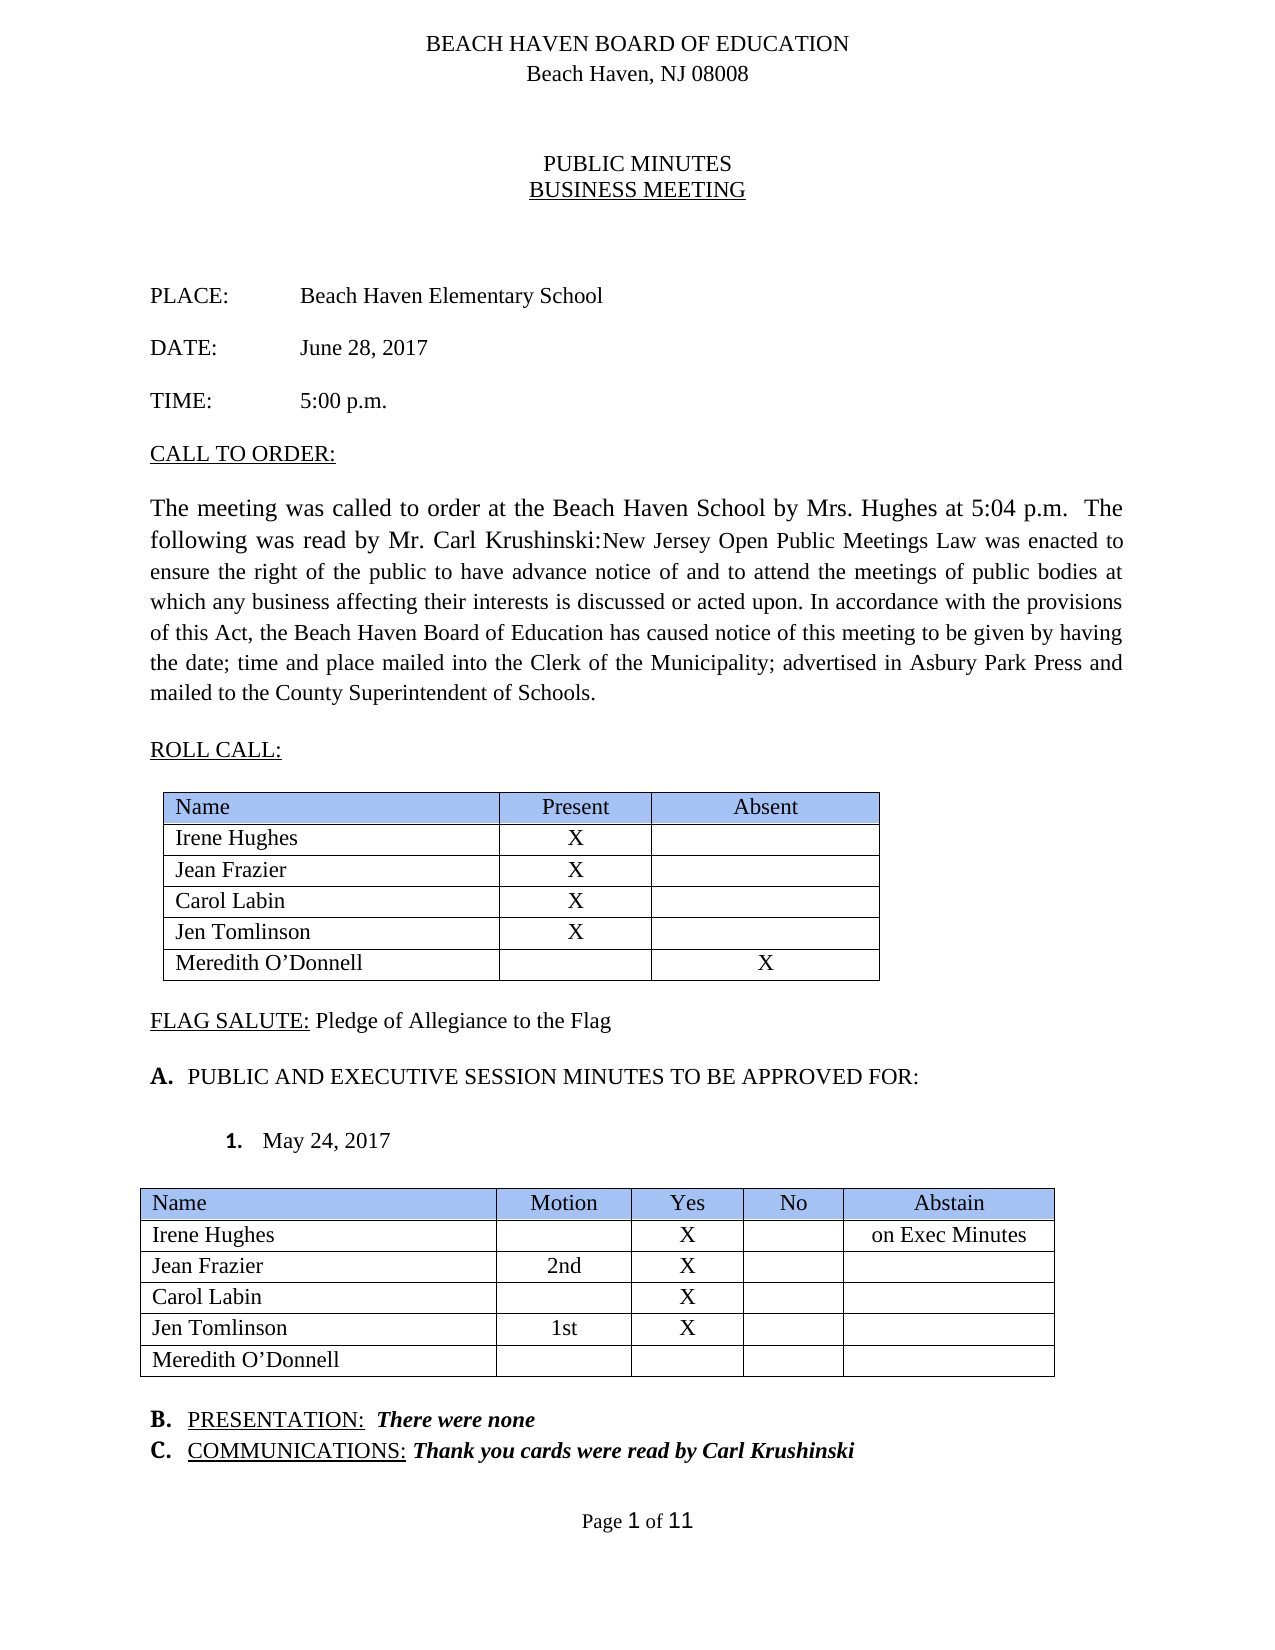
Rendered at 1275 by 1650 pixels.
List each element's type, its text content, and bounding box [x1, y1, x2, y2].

text ROLL CALL: [150, 736, 1125, 762]
text PUBLIC MINUTES [150, 150, 1125, 176]
list COMMUNICATIONS: Thank you cards were read by Carl Krushinski [150, 1434, 1125, 1466]
table_cell 2nd [497, 1252, 631, 1282]
text BUSINESS MEETING [150, 176, 1125, 203]
table_cell [652, 825, 879, 855]
table_cell [652, 856, 879, 886]
table_header Name [164, 793, 499, 823]
table_cell X [632, 1283, 743, 1313]
table_cell Carol Labin [164, 887, 499, 917]
table_cell X [632, 1252, 743, 1282]
table_cell [497, 1346, 631, 1376]
table_cell [844, 1283, 1054, 1313]
table_cell Carol Labin [141, 1283, 496, 1313]
table_cell X [500, 918, 651, 948]
table_cell Jen Tomlinson [164, 918, 499, 948]
table_header Motion [497, 1189, 631, 1219]
text PLACE: Beach Haven Elementary School [150, 282, 1125, 308]
table_cell [744, 1221, 843, 1251]
table_cell X [500, 825, 651, 855]
text CALL TO ORDER: [150, 440, 1125, 466]
table_cell [652, 887, 879, 917]
table_cell [744, 1252, 843, 1282]
table_header Absent [652, 793, 879, 823]
table_cell [500, 950, 651, 980]
table_cell [497, 1283, 631, 1313]
text The meeting was called to order at the Beach Haven School by Mrs. Hughes at 5:04 p.m. The following was read by Mr. Carl Krushinski:New Jersey Open Public Meetings Law was enacted to ensure the right of the public to have advance notice of and to attend the meetings of public bodies at which any business affecting their interests is discussed or acted upon. In accordance with the provisions of this Act, the Beach Haven Board of Education has caused notice of this meeting to be given by having the date; time and place mailed into the Clerk of the Municipality; advertised in Asbury Park Press and mailed to the County Superintendent of Schools. [150, 493, 1125, 705]
table_cell [632, 1346, 743, 1376]
table_cell X [500, 856, 651, 886]
table_cell [844, 1346, 1054, 1376]
table_cell [744, 1283, 843, 1313]
table_cell Meredith O’Donnell [141, 1346, 496, 1376]
list May 24, 2017 [225, 1126, 1125, 1154]
table_cell [652, 918, 879, 948]
table_cell Meredith O’Donnell [164, 950, 499, 980]
table_cell X [652, 950, 879, 980]
table_cell Irene Hughes [141, 1221, 496, 1251]
table_header Present [500, 793, 651, 823]
table_cell Jean Frazier [164, 856, 499, 886]
text DATE: June 28, 2017 [150, 334, 1125, 361]
table_cell [744, 1314, 843, 1344]
table_cell [844, 1314, 1054, 1344]
table_cell [497, 1221, 631, 1251]
table_cell X [500, 887, 651, 917]
table_cell 1st [497, 1314, 631, 1344]
table_header No [744, 1189, 843, 1219]
table_cell [844, 1252, 1054, 1282]
table_cell Irene Hughes [164, 825, 499, 855]
table_cell on Exec Minutes [844, 1221, 1054, 1251]
text FLAG SALUTE: Pledge of Allegiance to the Flag [150, 1007, 1125, 1033]
table_cell X [632, 1221, 743, 1251]
table_header Abstain [844, 1189, 1054, 1219]
table_header Yes [632, 1189, 743, 1219]
table_cell Jean Frazier [141, 1252, 496, 1282]
list PRESENTATION: There were none [150, 1403, 1125, 1434]
list PUBLIC AND EXECUTIVE SESSION MINUTES TO BE APPROVED FOR: [150, 1060, 1125, 1091]
table_cell [744, 1346, 843, 1376]
text TIME: 5:00 p.m. [150, 387, 1125, 413]
table_cell Jen Tomlinson [141, 1314, 496, 1344]
table_cell X [632, 1314, 743, 1344]
table_header Name [141, 1189, 496, 1219]
